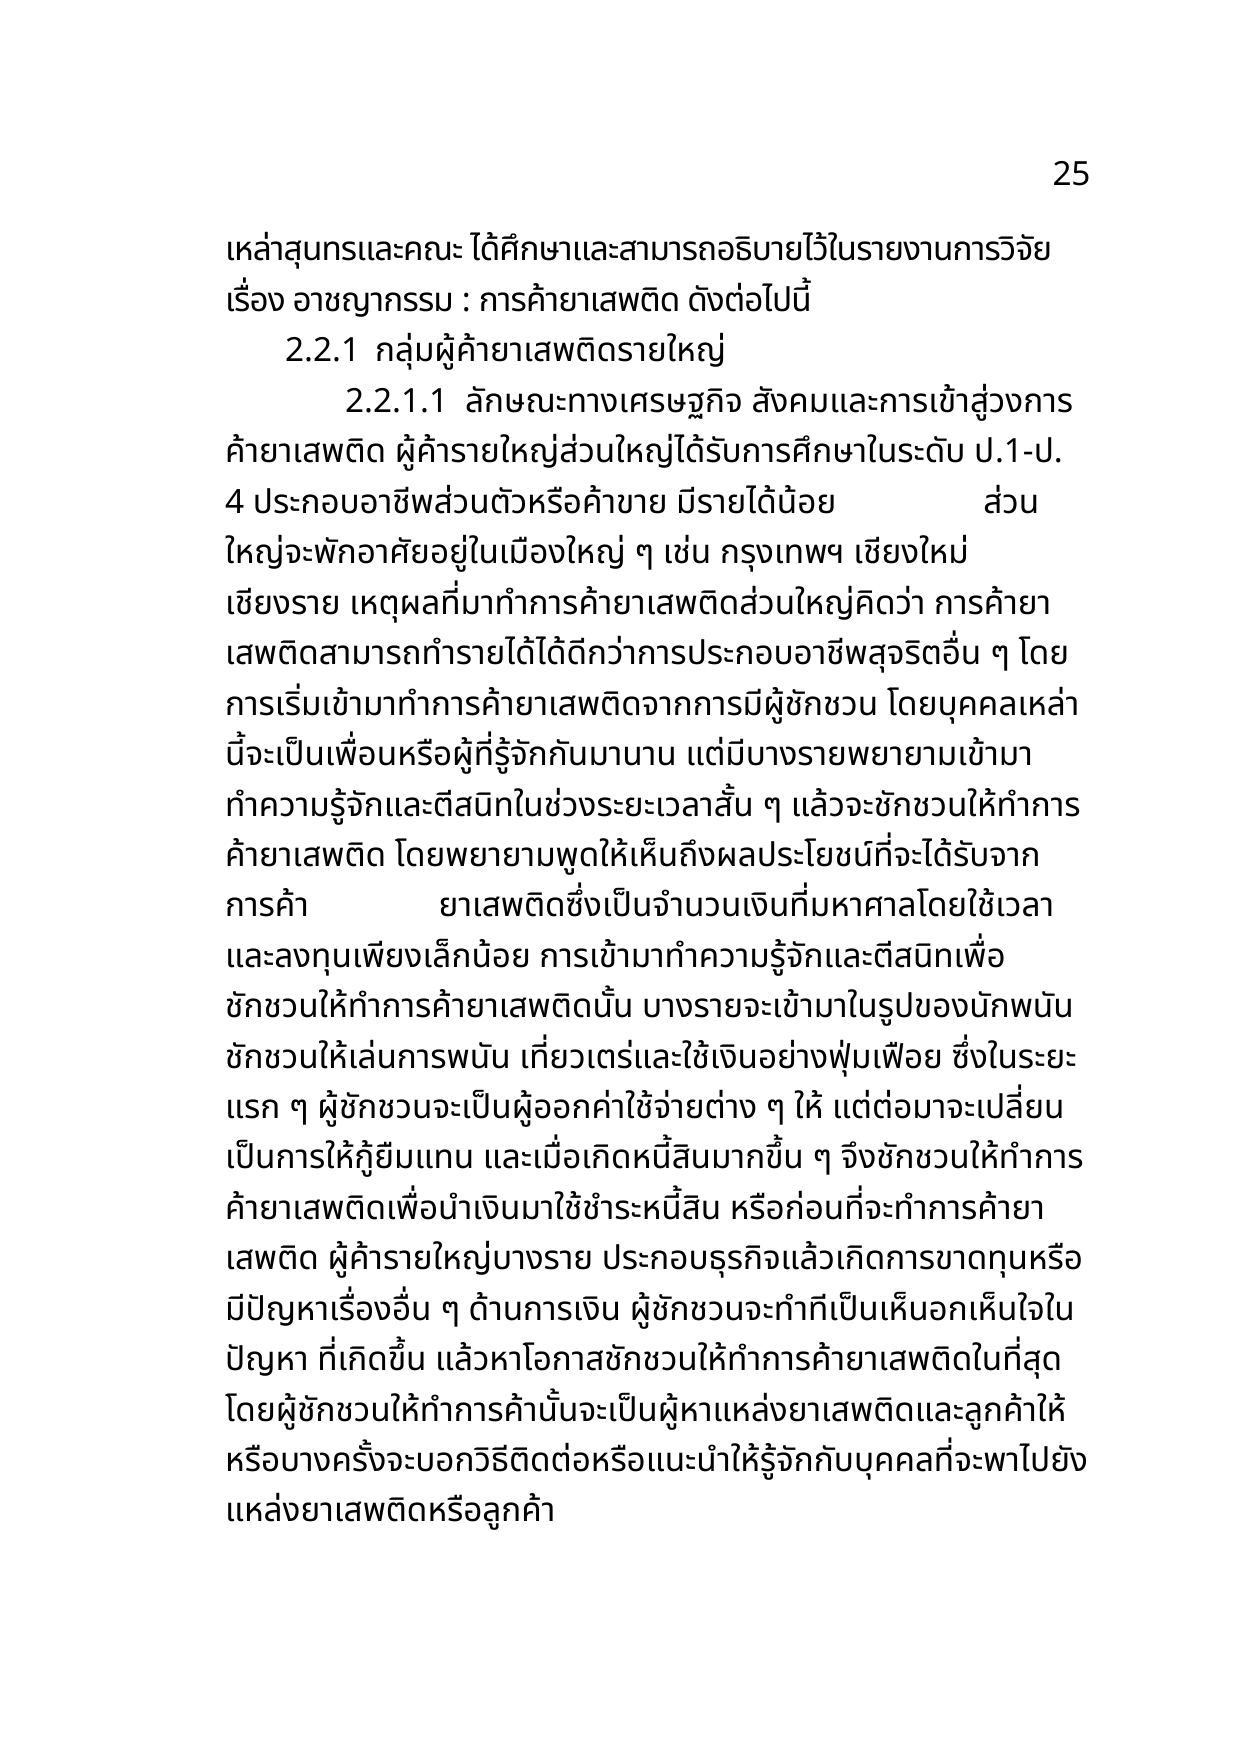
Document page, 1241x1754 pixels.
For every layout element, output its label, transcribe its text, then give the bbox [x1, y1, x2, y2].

text 2.2.1 กลุ่มผู้ค้ายาเสพติดรายใหญ่ [225, 326, 1090, 377]
text 2.2.1.1 ลักษณะทางเศรษฐกิจ สังคมและการเข้าสู่วงการค้ายาเสพติด ผู้ค้ารายใหญ่ส่วนใหญ่ได้รับการศึกษาในระดับ ป.1-ป. 4 ประกอบอาชีพส่วนตัวหรือค้าขาย มีรายได้น้อย ส่วนใหญ่จะพักอาศัยอยู่ในเมืองใหญ่ ๆ เช่น กรุงเทพฯ เชียงใหม่ เชียงราย เหตุผลที่มาทำการค้ายาเสพติดส่วนใหญ่คิดว่า การค้ายาเสพติดสามารถทำรายได้ได้ดีกว่าการประกอบอาชีพสุจริตอื่น ๆ โดยการเริ่มเข้ามาทำการค้ายาเสพติดจากการมีผู้ชักชวน โดยบุคคลเหล่านี้จะเป็นเพื่อนหรือผู้ที่รู้จักกันมานาน แต่มีบางรายพยายามเข้ามาทำความรู้จักและตีสนิทในช่วงระยะเวลาสั้น ๆ แล้วจะชักชวนให้ทำการค้ายาเสพติด โดยพยายามพูดให้เห็นถึงผลประโยชน์ที่จะได้รับจากการค้า ยาเสพติดซึ่งเป็นจำนวนเงินที่มหาศาลโดยใช้เวลาและลงทุนเพียงเล็กน้อย การเข้ามาทำความรู้จักและตีสนิทเพื่อชักชวนให้ทำการค้ายาเสพติดนั้น บางรายจะเข้ามาในรูปของนักพนัน ชักชวนให้เล่นการพนัน เที่ยวเตร่และใช้เงินอย่างฟุ่มเฟือย ซึ่งในระยะแรก ๆ ผู้ชักชวนจะเป็นผู้ออกค่าใช้จ่ายต่าง ๆ ให้ แต่ต่อมาจะเปลี่ยนเป็นการให้กู้ยืมแทน และเมื่อเกิดหนี้สินมากขึ้น ๆ จึงชักชวนให้ทำการค้ายาเสพติดเพื่อนำเงินมาใช้ชำระหนี้สิน หรือก่อนที่จะทำการค้ายาเสพติด ผู้ค้ารายใหญ่บางราย ประกอบธุรกิจแล้วเกิดการขาดทุนหรือมีปัญหาเรื่องอื่น ๆ ด้านการเงิน ผู้ชักชวนจะทำทีเป็นเห็นอกเห็นใจในปัญหา ที่เกิดขึ้น แล้วหาโอกาสชักชวนให้ทำการค้ายาเสพติดในที่สุด โดยผู้ชักชวนให้ทำการค้านั้นจะเป็นผู้หาแหล่งยาเสพติดและลูกค้าให้ หรือบางครั้งจะบอกวิธีติดต่อหรือแนะนำให้รู้จักกับบุคคลที่จะพาไปยังแหล่งยาเสพติดหรือลูกค้า [225, 377, 1090, 1537]
